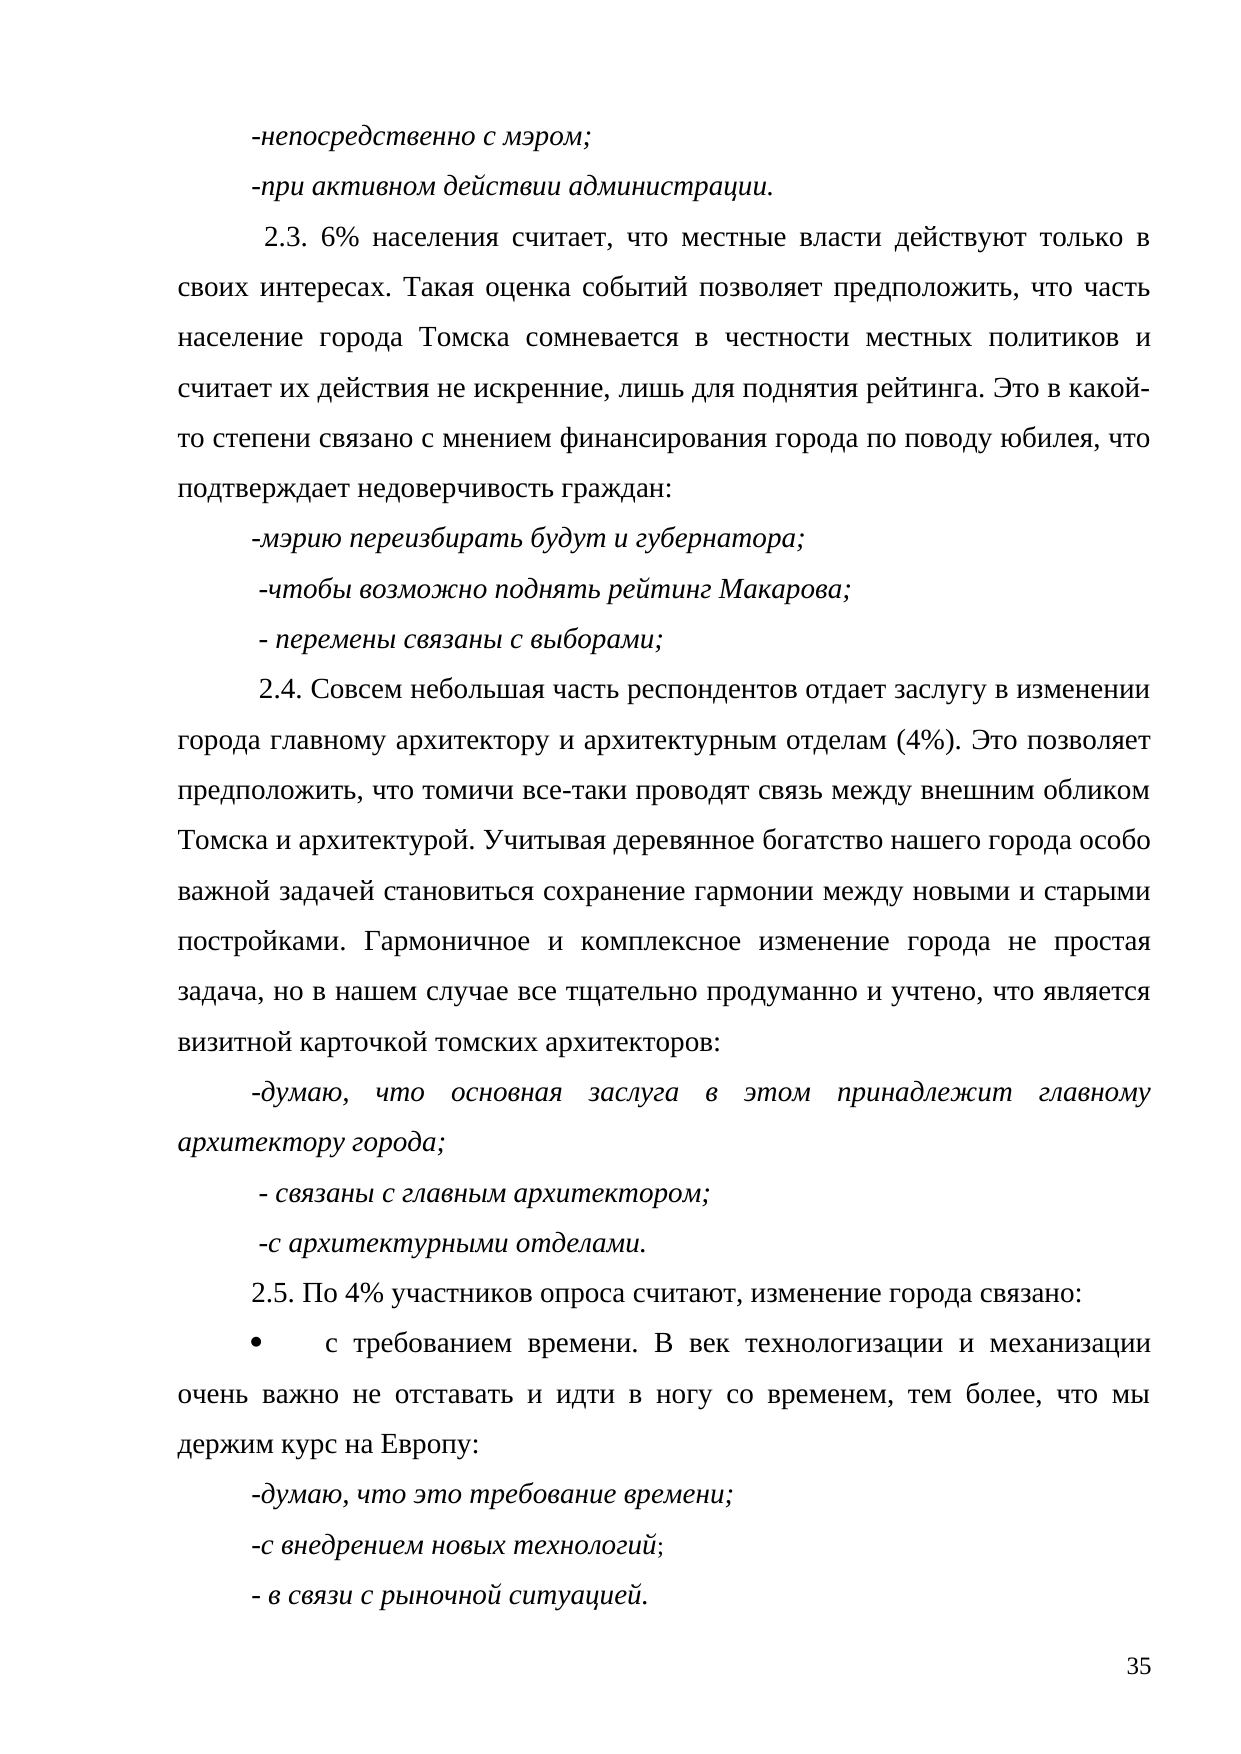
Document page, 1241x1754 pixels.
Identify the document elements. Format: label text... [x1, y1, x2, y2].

text -с внедрением новых технологий; [177, 1527, 1152, 1561]
text 2.4. Совсем небольшая часть респондентов отдает заслугу в изменении города главному архитектору и архитектурным отделам (4%). Это позволяет предположить, что томичи все-таки проводят связь между внешним обликом Томска и архитектурой. Учитывая деревянное богатство нашего города особо важной задачей становиться сохранение гармонии между новыми и старыми постройками. Гармоничное и комплексное изменение города не простая задача, но в нашем случае все тщательно продуманно и учтено, что является визитной карточкой томских архитекторов: [177, 672, 1152, 1057]
text -думаю, что это требование времени; [177, 1477, 1152, 1510]
text -с архитектурными отделами. [177, 1225, 1152, 1258]
text -думаю, что основная заслуга в этом принадлежит главному архитектору города; [177, 1074, 1152, 1158]
text -мэрию переизбирать будут и губернатора; [177, 521, 1152, 554]
text - связаны с главным архитектором; [177, 1175, 1152, 1208]
text -при активном действии администрации. [177, 168, 1152, 202]
text - перемены связаны с выборами; [177, 621, 1152, 655]
list с требованием времени. В век технологизации и механизации очень важно не отставать и идти в ногу со временем, тем более, что мы держим курс на Европу: [177, 1326, 1152, 1460]
text 2.3. 6% населения считает, что местные власти действуют только в своих интересах. Такая оценка событий позволяет предположить, что часть население города Томска сомневается в честности местных политиков и считает их действия не искренние, лишь для поднятия рейтинга. Это в какой-то степени связано с мнением финансирования города по поводу юбилея, что подтверждает недоверчивость граждан: [177, 219, 1152, 504]
text -чтобы возможно поднять рейтинг Макарова; [177, 571, 1152, 604]
text - в связи с рыночной ситуацией. [177, 1577, 1152, 1611]
text -непосредственно с мэром; [177, 118, 1152, 152]
text 2.5. По 4% участников опроса считают, изменение города связано: [177, 1275, 1152, 1309]
